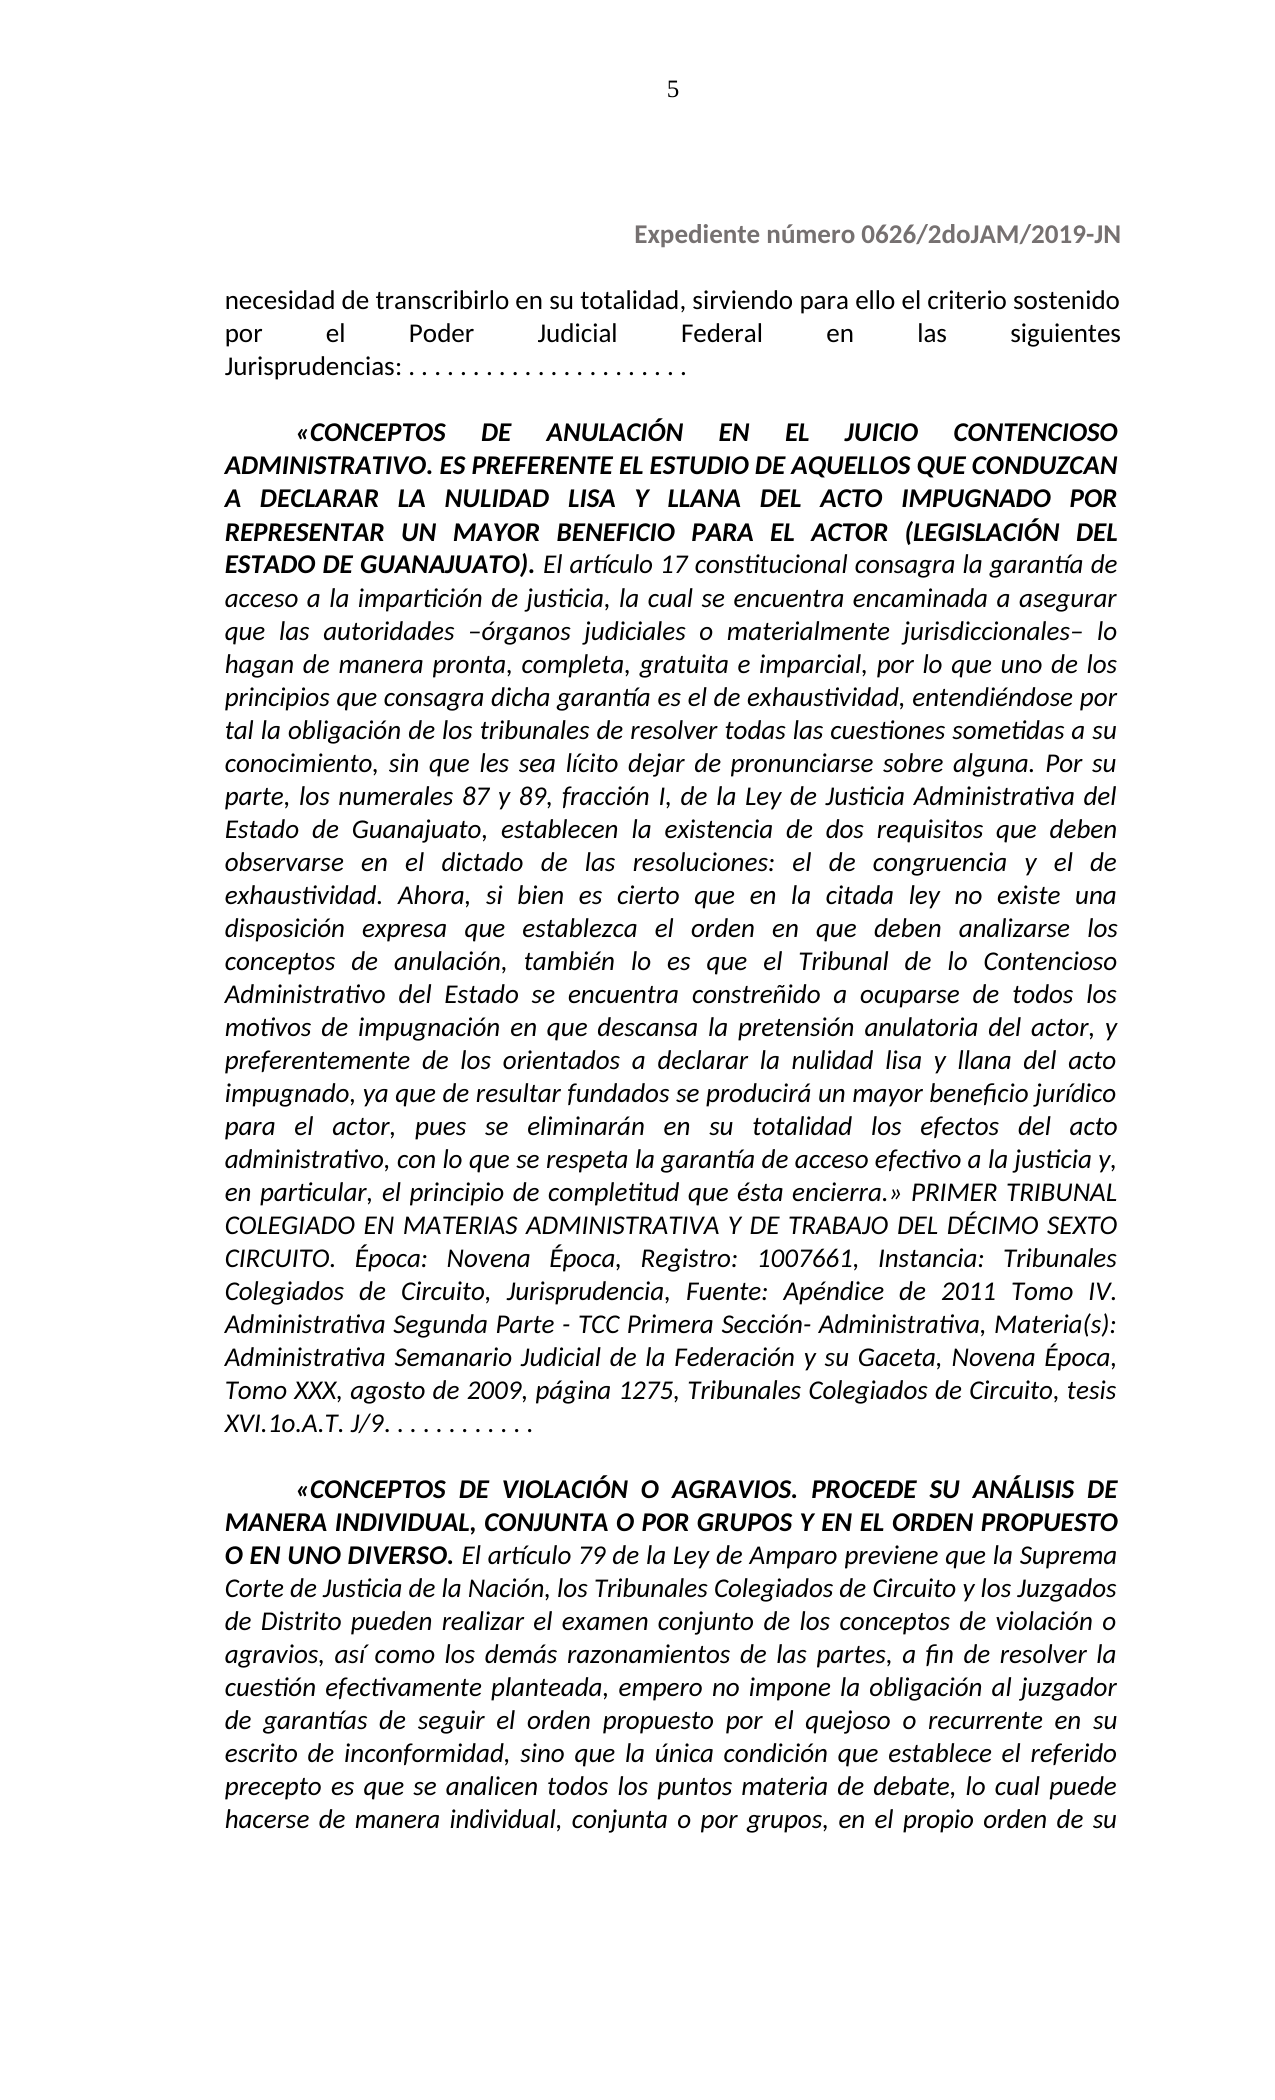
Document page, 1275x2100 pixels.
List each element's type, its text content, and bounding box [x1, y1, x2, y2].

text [224, 1472, 1121, 1836]
text «CONCEPTOS DE ANULACIÓN EN EL JUICIO CONTENCIOSO ADMINISTRATIVO. ES PREFERENTE EL ESTUDIO DE AQUELLOS QUE CONDUZCAN A DECLARAR LA NULIDAD LISA Y LLANA DEL ACTO IMPUGNADO POR REPRESENTAR UN MAYOR BENEFICIO PARA EL ACTOR (LEGISLACIÓN DEL ESTADO DE GUANAJUATO). El artículo 17 constitucional consagra la garantía de acceso a la impartición de justicia, la cual se encuentra encaminada a asegurar que las autoridades –órganos judiciales o materialmente jurisdiccionales– lo hagan de manera pronta, completa, gratuita e imparcial, por lo que uno de los principios que consagra dicha garantía es el de exhaustividad, entendiéndose por tal la obligación de los tribunales de resolver todas las cuestiones sometidas a su conocimiento, sin que les sea lícito dejar de pronunciarse sobre alguna. Por su parte, los numerales 87 y 89, fracción I, de la Ley de Justicia Administrativa del Estado de Guanajuato, establecen la existencia de dos requisitos que deben observarse en el dictado de las resoluciones: el de congruencia y el de exhaustividad. Ahora, si bien es cierto que en la citada ley no existe una disposición expresa que establezca el orden en que deben analizarse los conceptos de anulación, también lo es que el Tribunal de lo Contencioso Administrativo del Estado se encuentra constreñido a ocuparse de todos los motivos de impugnación en que descansa la pretensión anulatoria del actor, y preferentemente de los orientados a declarar la nulidad lisa y llana del acto impugnado, ya que de resultar fundados se producirá un mayor beneficio jurídico para el actor, pues se eliminarán en su totalidad los efectos del acto administrativo, con lo que se respeta la garantía de acceso efectivo a la justicia y, en particular, el principio de completitud que ésta encierra.» PRIMER TRIBUNAL COLEGIADO EN MATERIAS ADMINISTRATIVA Y DE TRABAJO DEL DÉCIMO SEXTO CIRCUITO. Época: Novena Época, Registro: 1007661, Instancia: Tribunales Colegiados de Circuito, Jurisprudencia, Fuente: Apéndice de 2011 Tomo IV. Administrativa Segunda Parte - TCC Primera Sección- Administrativa, Materia(s): Administrativa Semanario Judicial de la Federación y su Gaceta, Novena Época, Tomo XXX, agosto de 2009, página 1275, Tribunales Colegiados de Circuito, tesis XVI.1o.A.T. J/9. . . . . . . . . . . . [224, 416, 1121, 1439]
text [224, 283, 1121, 383]
